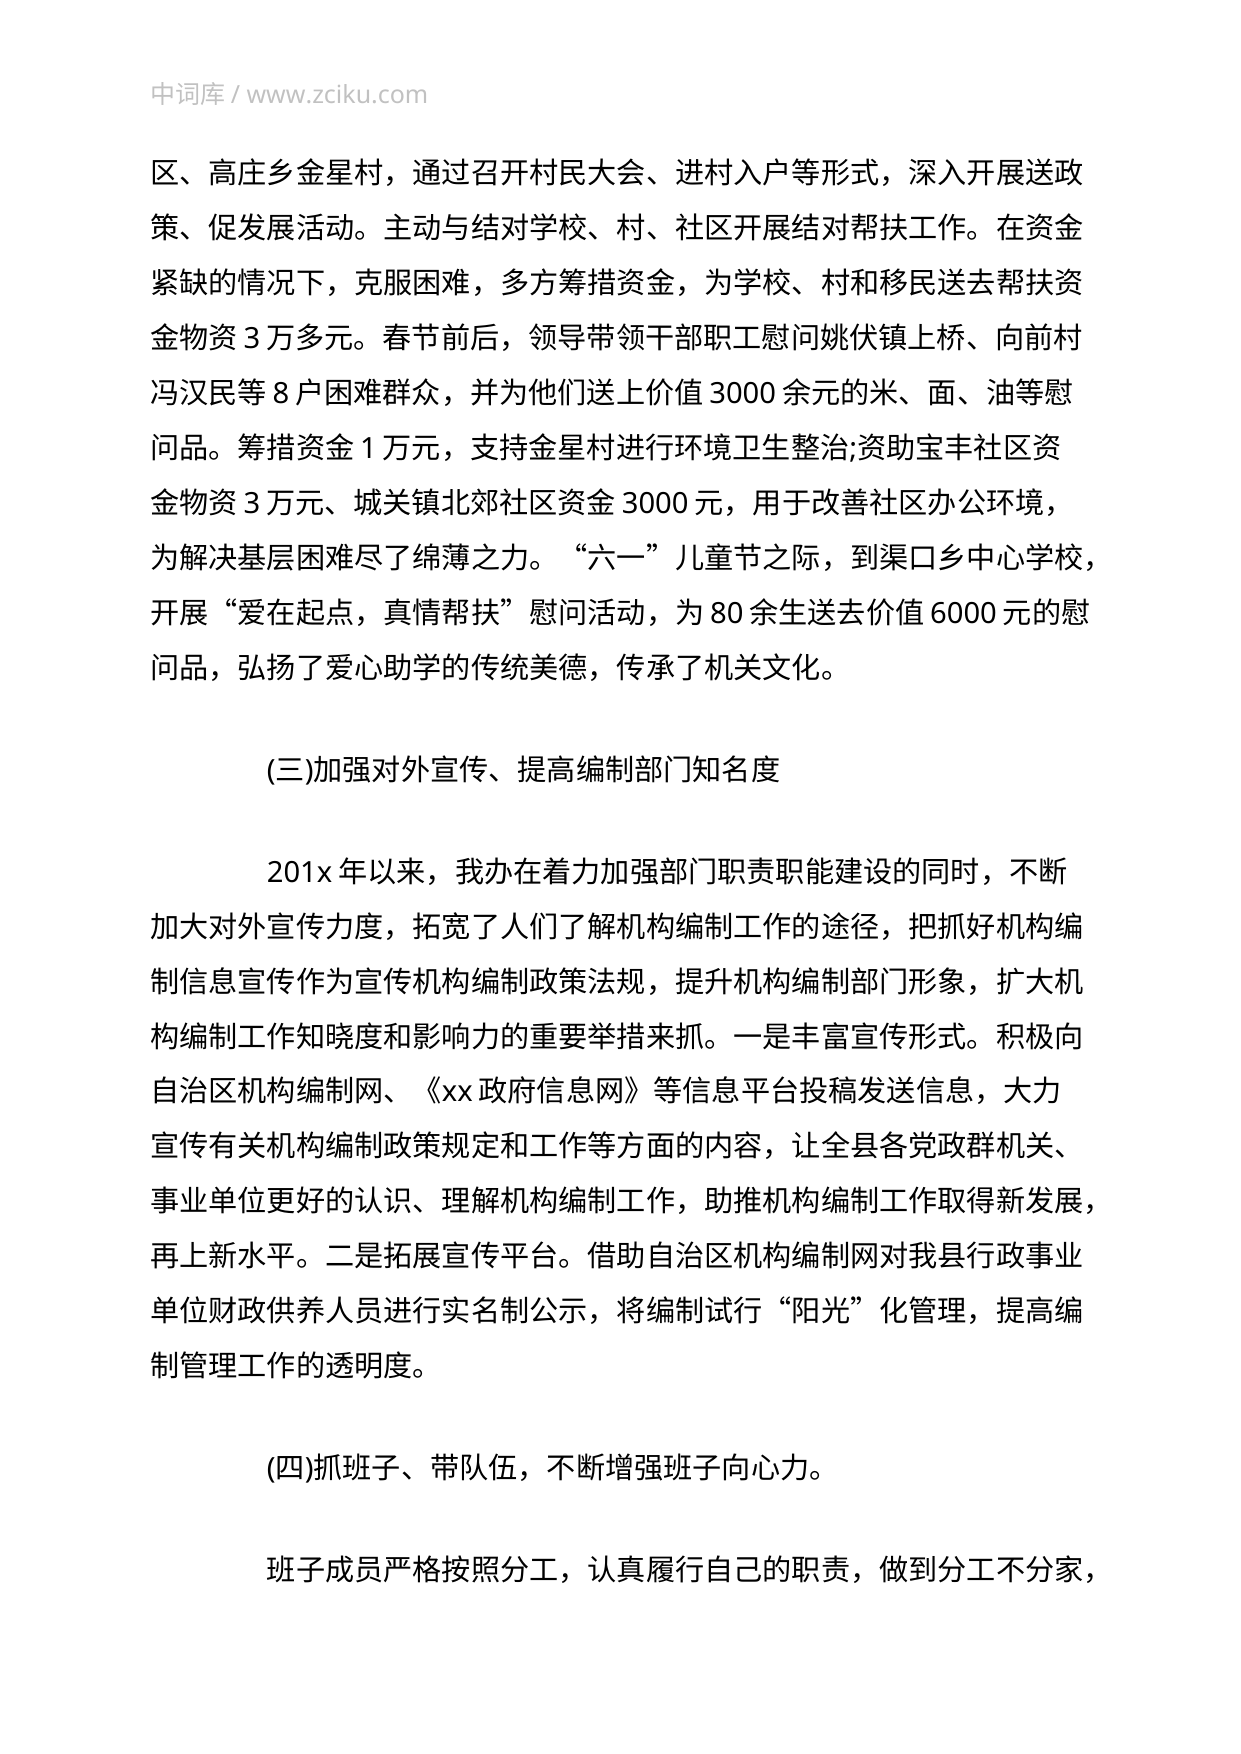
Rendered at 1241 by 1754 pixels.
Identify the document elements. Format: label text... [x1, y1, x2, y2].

text (三)加强对外宣传、提高编制部门知名度 [150, 746, 1090, 789]
text (四)抓班子、带队伍，不断增强班子向心力。 [150, 1444, 1090, 1487]
text 201x年以来，我办在着力加强部门职责职能建设的同时，不断加大对外宣传力度，拓宽了人们了解机构编制工作的途径，把抓好机构编制信息宣传作为宣传机构编制政策法规，提升机构编制部门形象，扩大机构编制工作知晓度和影响力的重要举措来抓。一是丰富宣传形式。积极向自治区机构编制网、《xx政府信息网》等信息平台投稿发送信息，大力宣传有关机构编制政策规定和工作等方面的内容，让全县各党政群机关、事业单位更好的认识、理解机构编制工作，助推机构编制工作取得新发展，再上新水平。二是拓展宣传平台。借助自治区机构编制网对我县行政事业单位财政供养人员进行实名制公示，将编制试行“阳光”化管理，提高编制管理工作的透明度。 [150, 848, 1090, 1385]
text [150, 150, 1090, 687]
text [150, 1546, 1090, 1589]
